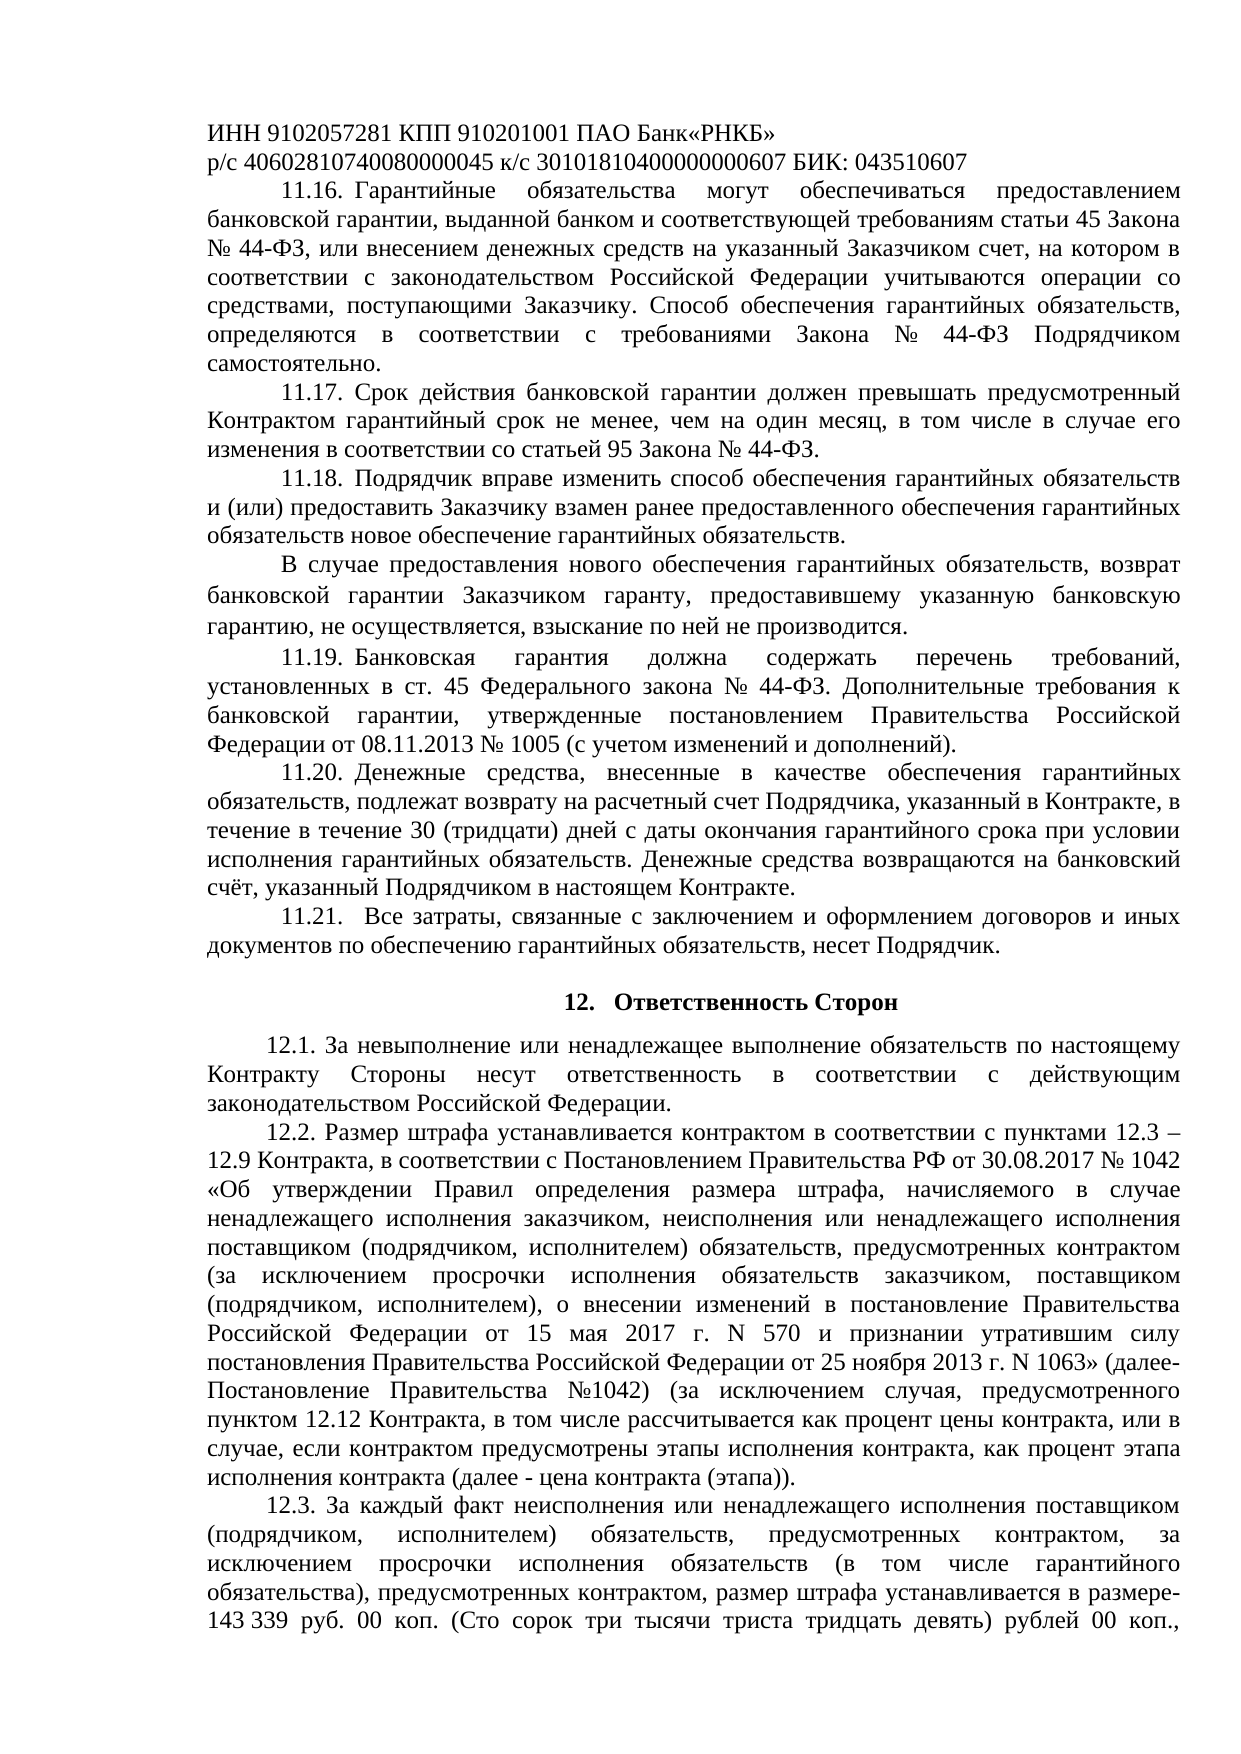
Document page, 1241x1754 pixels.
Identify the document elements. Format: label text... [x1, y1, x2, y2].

list Срок действия банковской гарантии должен превышать предусмотренный Контрактом гарантийный срок не менее, чем на один месяц, в том числе в случае его изменения в соответствии со статьей 95 Закона № 44-ФЗ. [207, 377, 1181, 463]
list Ответственность Сторон [281, 987, 1181, 1016]
text 12.1. За невыполнение или ненадлежащее выполнение обязательств по настоящему Контракту Стороны несут ответственность в соответствии с действующим законодательством Российской Федерации. [207, 1031, 1181, 1117]
list Денежные средства, внесенные в качестве обеспечения гарантийных обязательств, подлежат возврату на расчетный счет Подрядчика, указанный в Контракте, в течение в течение 30 (тридцати) дней с даты окончания гарантийного срока при условии исполнения гарантийных обязательств. Денежные средства возвращаются на банковский счёт, указанный Подрядчиком в настоящем Контракте. [207, 757, 1181, 901]
list Банковская гарантия должна содержать перечень требований, установленных в ст. 45 Федерального закона № 44-ФЗ. Дополнительные требования к банковской гарантии, утвержденные постановлением Правительства Российской Федерации от 08.11.2013 № 1005 (с учетом изменений и дополнений). [207, 642, 1181, 757]
list Все затраты, связанные с заключением и оформлением договоров и иных документов по обеспечению гарантийных обязательств, несет Подрядчик. [207, 901, 1181, 959]
list Подрядчик вправе изменить способ обеспечения гарантийных обязательств и (или) предоставить Заказчику взамен ранее предоставленного обеспечения гарантийных обязательств новое обеспечение гарантийных обязательств. [207, 463, 1181, 549]
list Гарантийные обязательства могут обеспечиваться предоставлением банковской гарантии, выданной банком и соответствующей требованиям статьи 45 Закона № 44-ФЗ, или внесением денежных средств на указанный Заказчиком счет, на котором в соответствии с законодательством Российской Федерации учитываются операции со средствами, поступающими Заказчику. Способ обеспечения гарантийных обязательств, определяются в соответствии с требованиями Закона № 44-ФЗ Подрядчиком самостоятельно. [207, 176, 1181, 377]
text В случае предоставления нового обеспечения гарантийных обязательств, возврат банковской гарантии Заказчиком гаранту, предоставившему указанную банковскую гарантию, не осуществляется, взыскание по ней не производится. [207, 549, 1181, 640]
text ИНН 9102057281 КПП 910201001 ПАО Банк«РНКБ» [207, 118, 1181, 147]
text р/с 40602810740080000045 к/с 30101810400000000607 БИК: 043510607 [207, 147, 1181, 176]
text 12.2. Размер штрафа устанавливается контрактом в соответствии с пунктами 12.3 – 12.9 Контракта, в соответствии с Постановлением Правительства РФ от 30.08.2017 № 1042 «Об утверждении Правил определения размера штрафа, начисляемого в случае ненадлежащего исполнения заказчиком, неисполнения или ненадлежащего исполнения поставщиком (подрядчиком, исполнителем) обязательств, предусмотренных контрактом (за исключением просрочки исполнения обязательств заказчиком, поставщиком (подрядчиком, исполнителем), о внесении изменений в постановление Правительства Российской Федерации от 15 мая 2017 г. N 570 и признании утратившим силу постановления Правительства Российской Федерации от 25 ноября 2013 г. N 1063» (далее-Постановление Правительства №1042) (за исключением случая, предусмотренного пунктом 12.12 Контракта, в том числе рассчитывается как процент цены контракта, или в случае, если контрактом предусмотрены этапы исполнения контракта, как процент этапа исполнения контракта (далее - цена контракта (этапа)). [207, 1117, 1181, 1491]
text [207, 1491, 1181, 1634]
